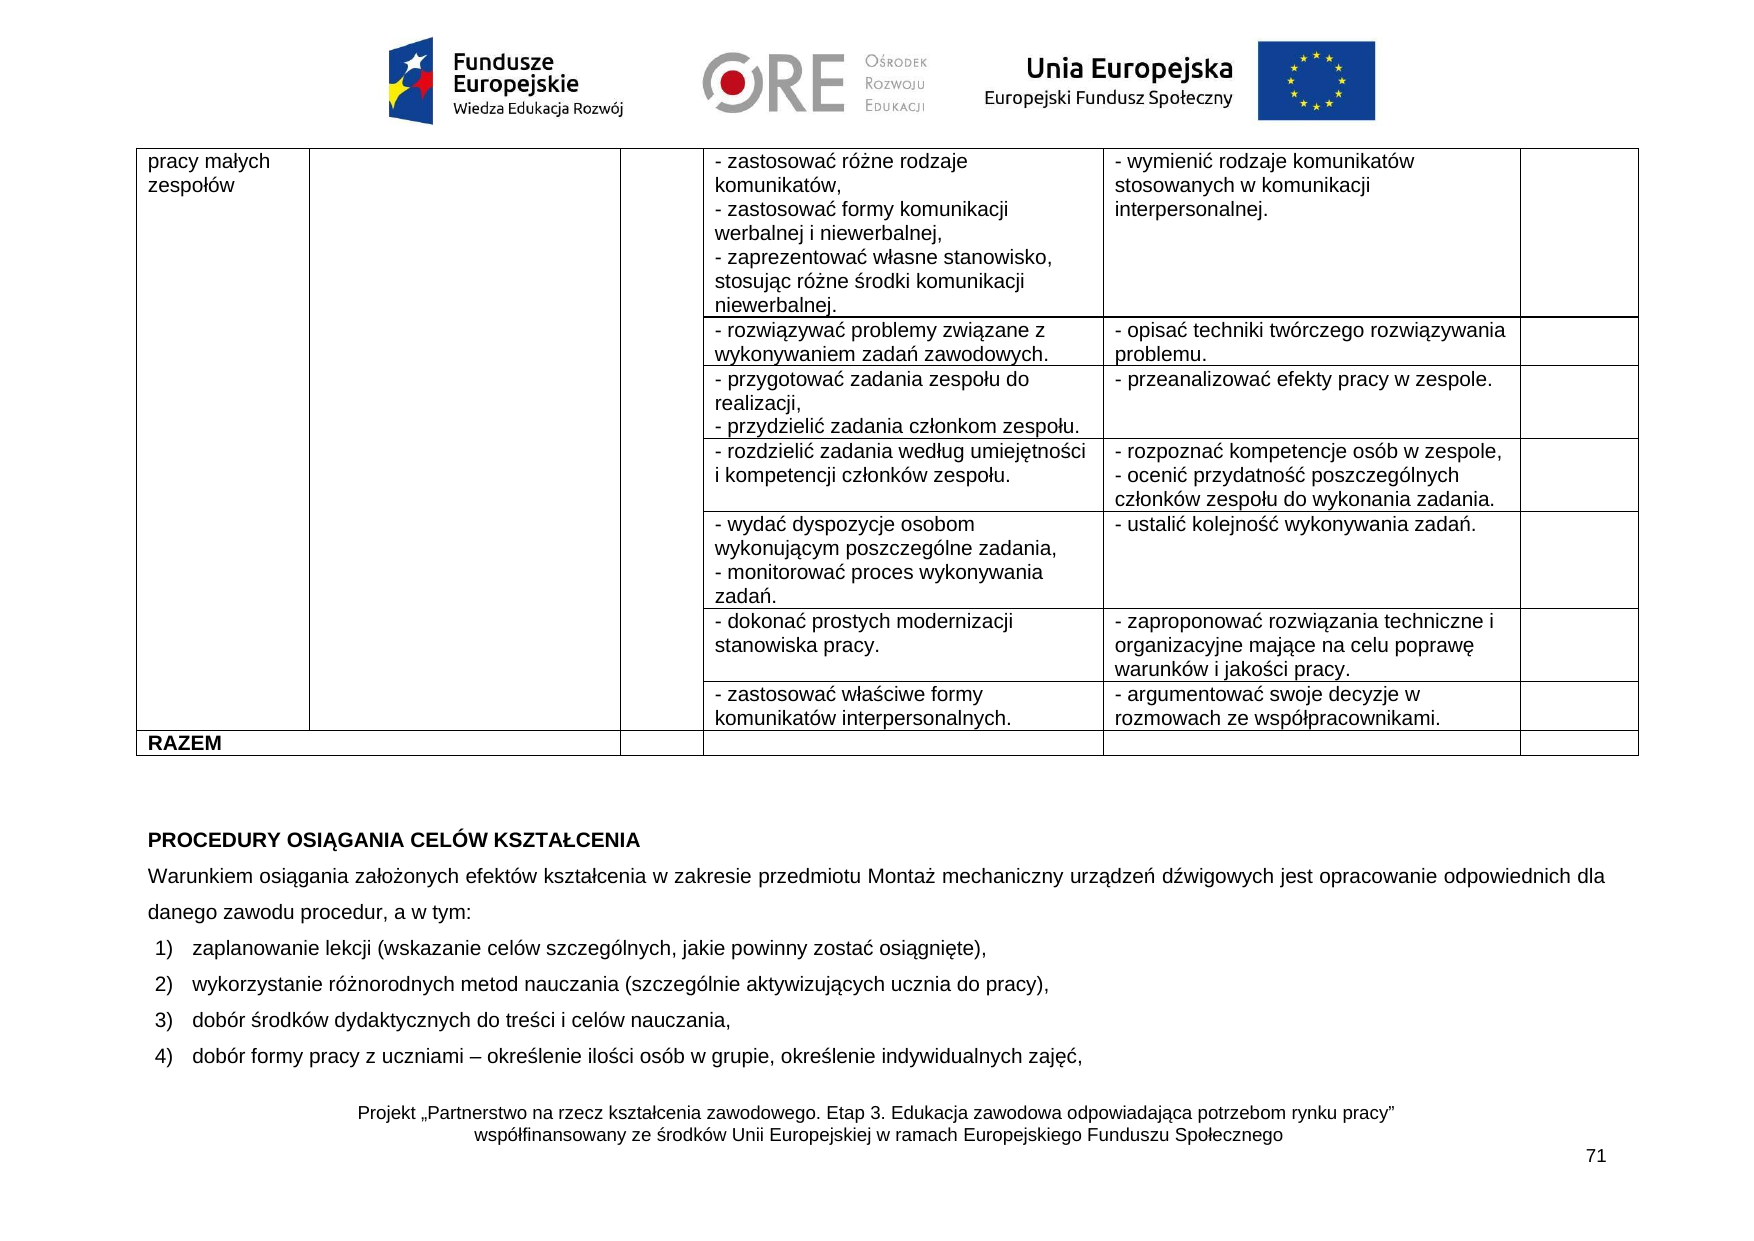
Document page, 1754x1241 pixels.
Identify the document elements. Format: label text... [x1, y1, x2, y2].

list wykorzystanie różnorodnych metod nauczania (szczególnie aktywizujących ucznia do pracy), [154, 972, 1606, 996]
table_cell - opisać techniki twórczego rozwiązywania problemu. [1104, 318, 1520, 365]
table_cell [1521, 512, 1638, 608]
table_cell [621, 731, 703, 755]
table_cell - rozdzielić zadania według umiejętności i kompetencji członków zespołu. [704, 439, 1103, 511]
table_cell - wymienić rodzaje komunikatów stosowanych w komunikacji interpersonalnej. [1104, 149, 1520, 316]
table_cell [704, 731, 1103, 755]
table_cell - przeanalizować efekty pracy w zespole. [1104, 366, 1520, 438]
table_cell Kompetencje personalne i społeczne organizacja pracy małych zespołów [137, 149, 309, 730]
table_cell [1521, 318, 1638, 365]
table_cell [1104, 731, 1520, 755]
text Warunkiem osiągania założonych efektów kształcenia w zakresie przedmiotu Montaż mechaniczny urządzeń dźwigowych jest opracowanie odpowiednich dla danego zawodu procedur, a w tym: [148, 864, 1606, 924]
picture [367, 15, 1402, 146]
table_cell - rozpoznać kompetencje osób w zespole, - ocenić przydatność poszczególnych członków zespołu do wykonania zadania. [1104, 439, 1520, 511]
table_cell - ustalić kolejność wykonywania zadań. [1104, 512, 1520, 608]
text PROCEDURY OSIĄGANIA CELÓW KSZTAŁCENIA [148, 828, 1606, 852]
table_cell RAZEM [137, 731, 620, 755]
table_cell - dokonać prostych modernizacji stanowiska pracy. [704, 609, 1103, 681]
table_cell - argumentować swoje decyzje w rozmowach ze współpracownikami. [1104, 682, 1520, 730]
table_cell [1521, 682, 1638, 730]
table_cell - zastosować właściwe formy komunikatów interpersonalnych. [704, 682, 1103, 730]
table_cell [1521, 366, 1638, 438]
table_cell - przygotować zadania zespołu do realizacji, - przydzielić zadania członkom zespołu. [704, 366, 1103, 438]
table_cell [621, 149, 703, 730]
list dobór formy pracy z uczniami – określenie ilości osób w grupie, określenie indywidualnych zajęć, [154, 1043, 1606, 1067]
table_cell - zaproponować rozwiązania techniczne i organizacyjne mające na celu poprawę warunków i jakości pracy. [1104, 609, 1520, 681]
table_cell - zastosować różne rodzaje komunikatów, - zastosować formy komunikacji werbalnej i niewerbalnej, - zaprezentować własne stanowisko, stosując różne środki komunikacji niewerbalnej. [704, 149, 1103, 316]
table_cell [310, 149, 620, 730]
table_cell [1521, 149, 1638, 316]
table_cell [1521, 609, 1638, 681]
table_cell - rozwiązywać problemy związane z wykonywaniem zadań zawodowych. [704, 318, 1103, 365]
table_cell [1521, 731, 1638, 755]
list zaplanowanie lekcji (wskazanie celów szczególnych, jakie powinny zostać osiągnięte), [154, 936, 1606, 959]
table_cell - wydać dyspozycje osobom wykonującym poszczególne zadania, - monitorować proces wykonywania zadań. [704, 512, 1103, 608]
table_cell [1521, 439, 1638, 511]
list dobór środków dydaktycznych do treści i celów nauczania, [154, 1007, 1606, 1031]
